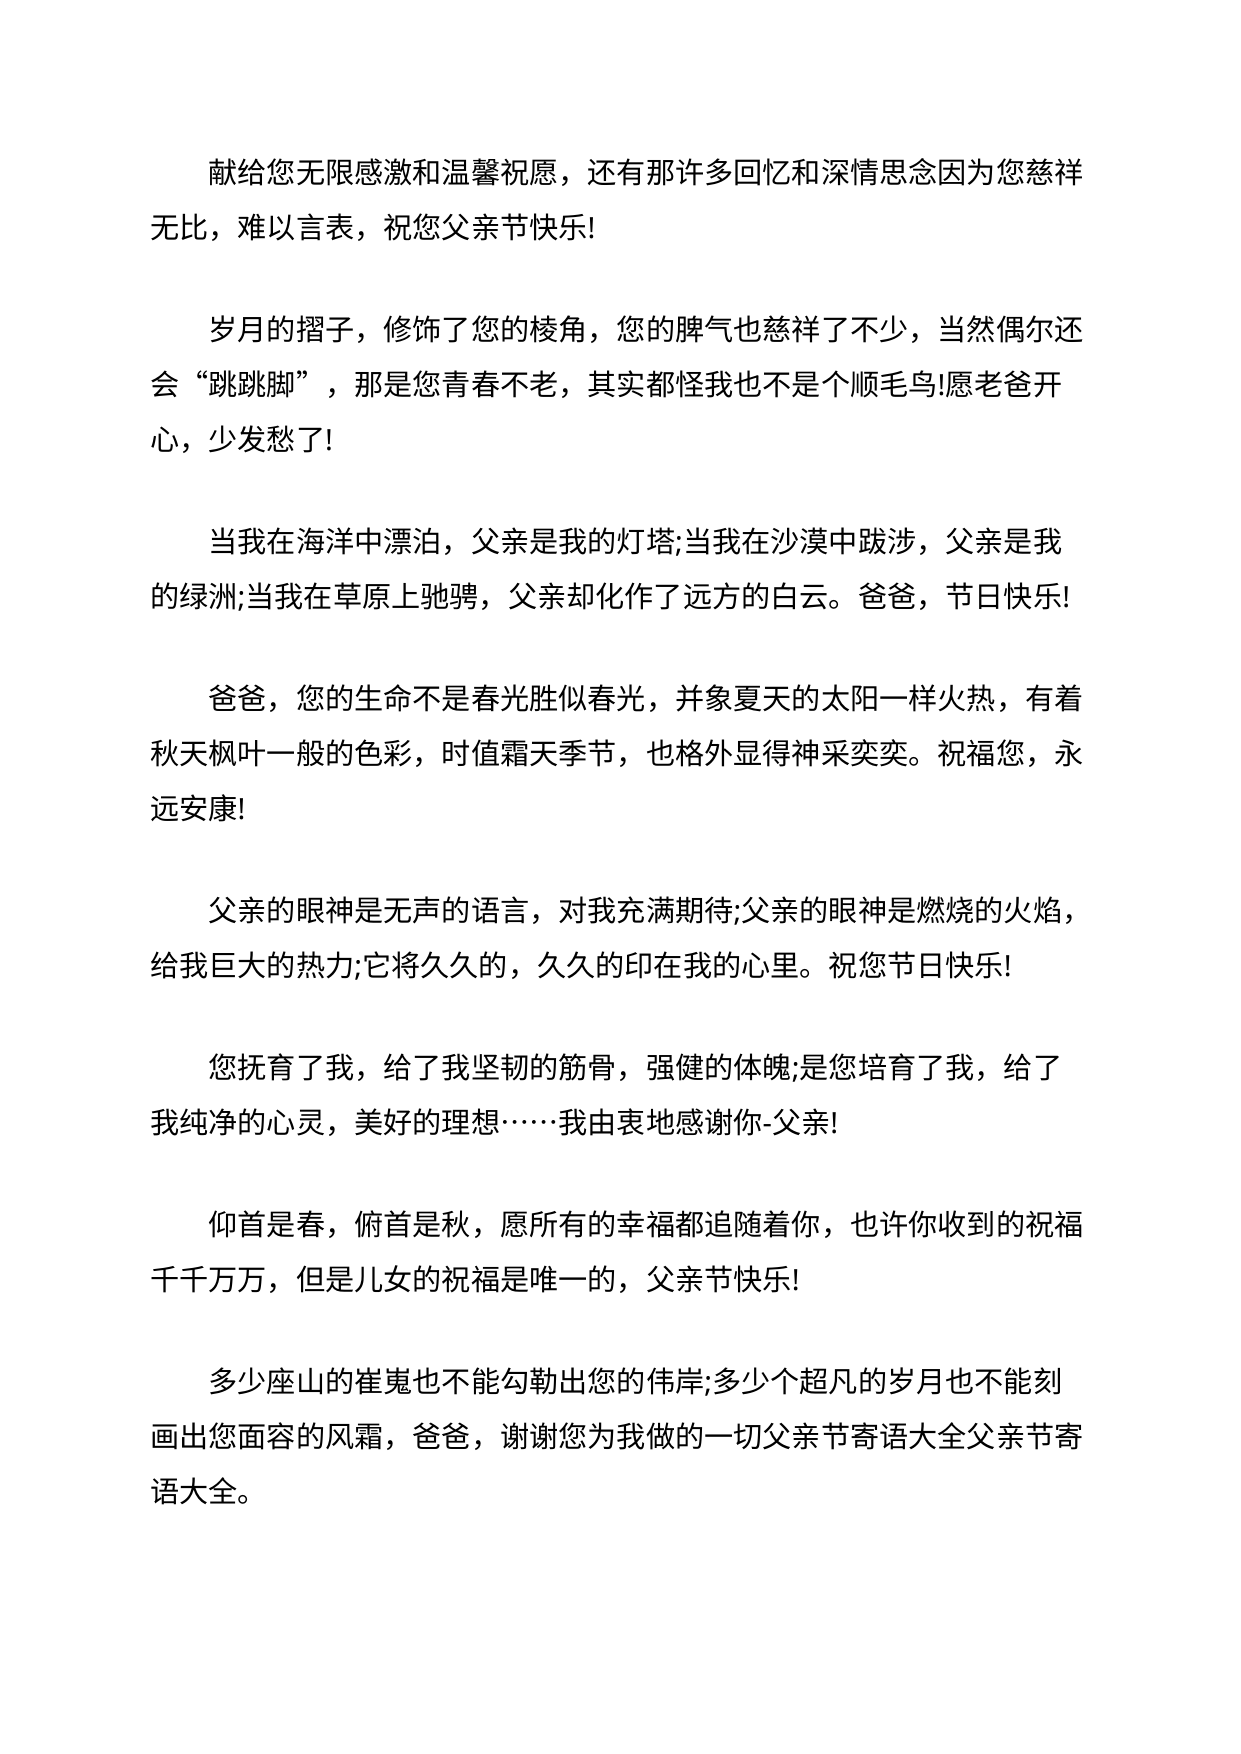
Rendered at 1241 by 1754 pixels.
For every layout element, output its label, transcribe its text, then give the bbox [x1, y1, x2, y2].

text 父亲的眼神是无声的语言，对我充满期待;父亲的眼神是燃烧的火焰，给我巨大的热力;它将久久的，久久的印在我的心里。祝您节日快乐! [150, 887, 1090, 985]
text 献给您无限感激和温馨祝愿，还有那许多回忆和深情思念因为您慈祥无比，难以言表，祝您父亲节快乐! [150, 150, 1090, 247]
text 仰首是春，俯首是秋，愿所有的幸福都追随着你，也许你收到的祝福千千万万，但是儿女的祝福是唯一的，父亲节快乐! [150, 1201, 1090, 1299]
text 爸爸，您的生命不是春光胜似春光，并象夏天的太阳一样火热，有着秋天枫叶一般的色彩，时值霜天季节，也格外显得神采奕奕。祝福您，永远安康! [150, 676, 1090, 828]
text 您抚育了我，给了我坚韧的筋骨，强健的体魄;是您培育了我，给了我纯净的心灵，美好的理想……我由衷地感谢你-父亲! [150, 1044, 1090, 1142]
text 岁月的摺子，修饰了您的棱角，您的脾气也慈祥了不少，当然偶尔还会“跳跳脚”，那是您青春不老，其实都怪我也不是个顺毛鸟!愿老爸开心，少发愁了! [150, 307, 1090, 459]
text 多少座山的崔嵬也不能勾勒出您的伟岸;多少个超凡的岁月也不能刻画出您面容的风霜，爸爸，谢谢您为我做的一切父亲节寄语大全父亲节寄语大全。 [150, 1358, 1090, 1511]
text 当我在海洋中漂泊，父亲是我的灯塔;当我在沙漠中跋涉，父亲是我的绿洲;当我在草原上驰骋，父亲却化作了远方的白云。爸爸，节日快乐! [150, 519, 1090, 616]
